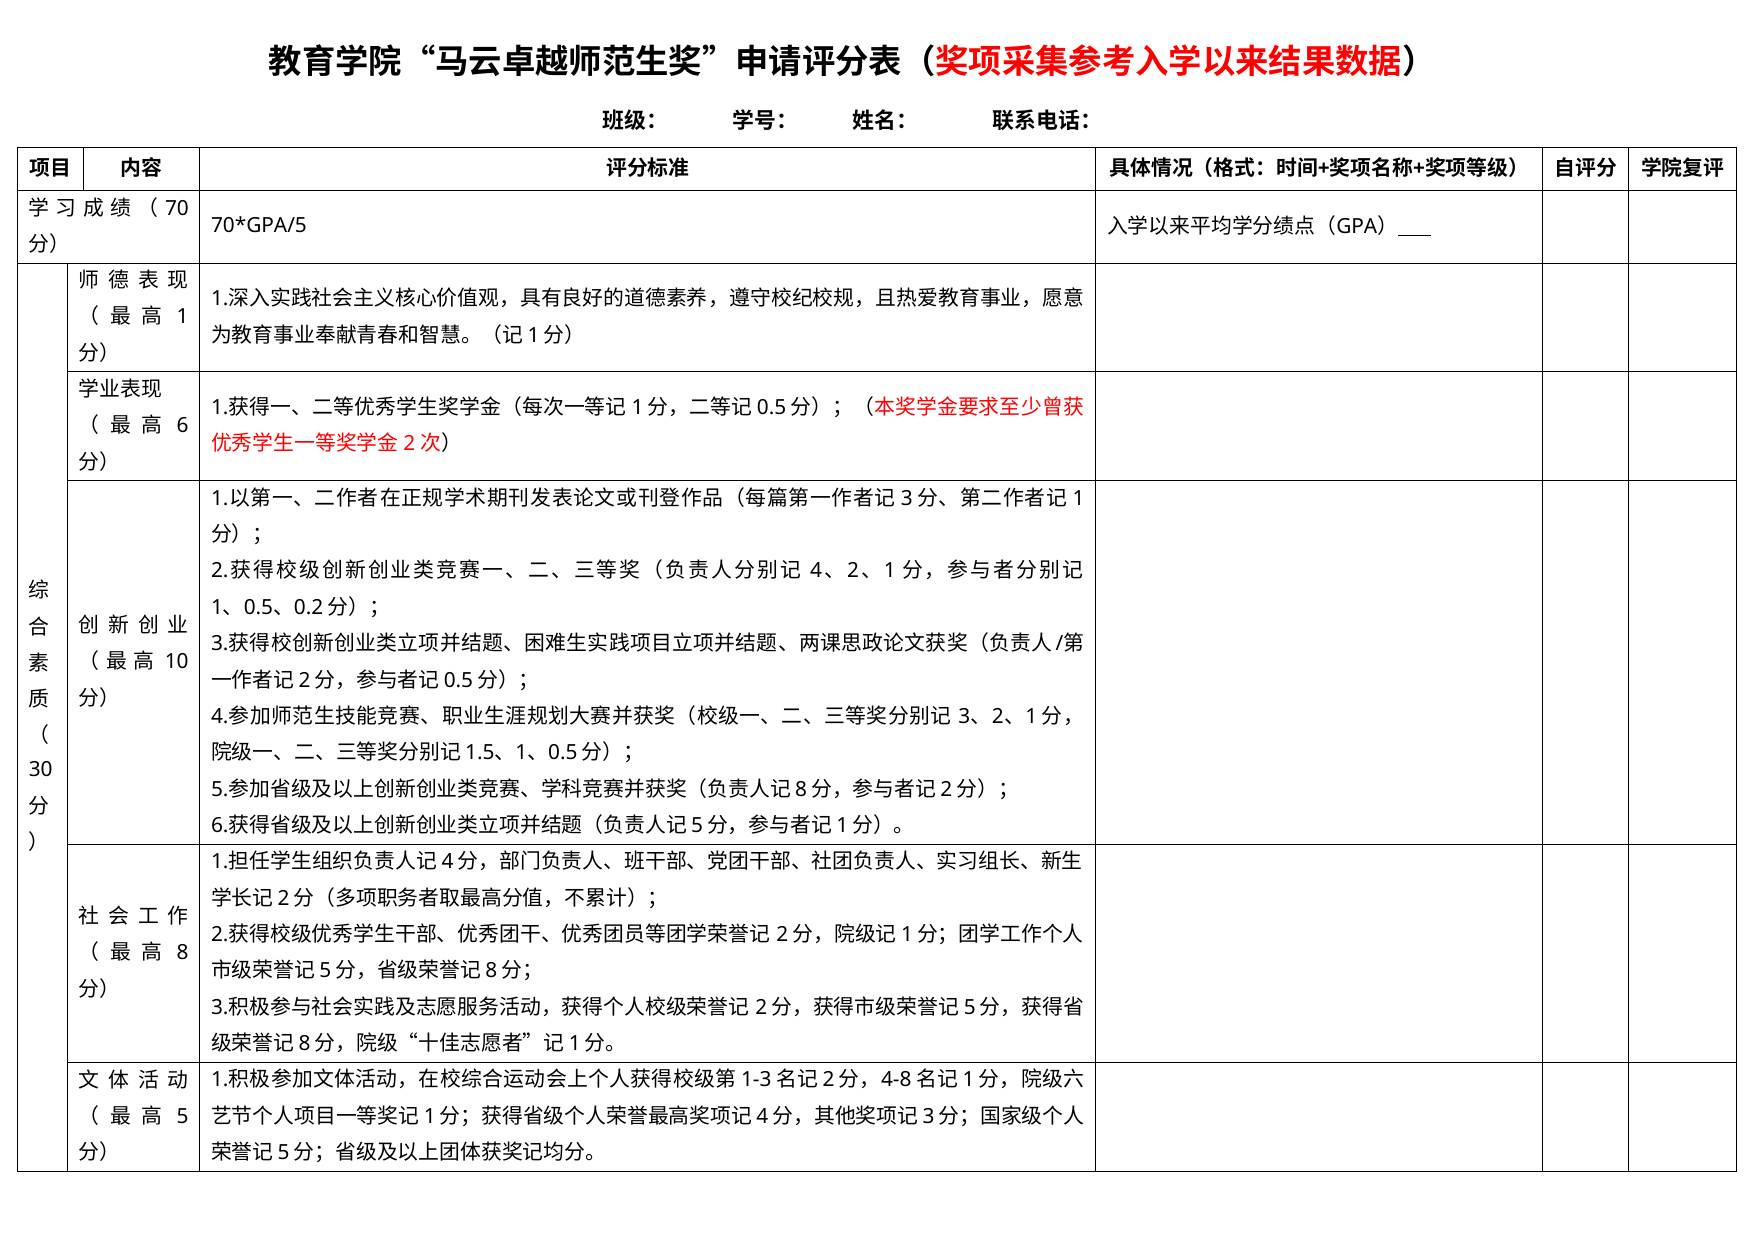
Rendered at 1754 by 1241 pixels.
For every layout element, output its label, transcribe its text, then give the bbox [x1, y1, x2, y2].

table_cell 入学以来平均学分绩点（GPA） [1096, 191, 1542, 262]
table_cell 综合素质（30分） [18, 264, 67, 1171]
table_cell [1096, 481, 1542, 843]
table_cell 1.获得一、二等优秀学生奖学金（每次一等记1分，二等记0.5分）；（本奖学金要求至少曾获优秀学生一等奖学金 2 次） [200, 372, 1095, 480]
table_cell 师德表现（最高1分） [68, 264, 199, 371]
table_cell [1543, 1063, 1628, 1171]
table_cell 1.担任学生组织负责人记4分，部门负责人、班干部、党团干部、社团负责人、实习组长、新生学长记2分（多项职务者取最高分值，不累计）； 2.获得校级优秀学生干部、优秀团干、优秀团员等团学荣誉记2分，院级记1分；团学工作个人市级荣誉记5分，省级荣誉记8分； 3.积极参与社会实践及志愿服务活动，获得个人校级荣誉记2分，获得市级荣誉记5分，获得省级荣誉记8分，院级“十佳志愿者”记1分。 [200, 845, 1095, 1062]
table_cell [1629, 264, 1736, 371]
table_cell [1629, 191, 1736, 262]
table_cell [1543, 191, 1628, 262]
table_cell [1629, 1063, 1736, 1171]
table_cell [1543, 372, 1628, 480]
table_header 项目 [18, 148, 83, 190]
table_header 具体情况（格式：时间+奖项名称+奖项等级） [1096, 148, 1542, 190]
table_cell 1.以第一、二作者在正规学术期刊发表论文或刊登作品（每篇第一作者记3分、第二作者记1分）； 2.获得校级创新创业类竞赛一、二、三等奖（负责人分别记4、2、1分，参与者分别记1、0.5、0.2分）； 3.获得校创新创业类立项并结题、困难生实践项目立项并结题、两课思政论文获奖（负责人/第一作者记2分，参与者记0.5分）； 4.参加师范生技能竞赛、职业生涯规划大赛并获奖（校级一、二、三等奖分别记3、2、1分，院级一、二、三等奖分别记1.5、1、0.5分）； 5.参加省级及以上创新创业类竞赛、学科竞赛并获奖（负责人记8分，参与者记2分）； 6.获得省级及以上创新创业类立项并结题（负责人记5分，参与者记1分）。 [200, 481, 1095, 843]
table_cell [1629, 372, 1736, 480]
table_header 学院复评 [1629, 148, 1736, 190]
text 教育学院“马云卓越师范生奖”申请评分表（奖项采集参考入学以来结果数据） [51, 35, 1653, 83]
table_cell [1543, 264, 1628, 371]
table_cell 文体活动（最高5分） [68, 1063, 199, 1171]
table_header 自评分 [1543, 148, 1628, 190]
table_cell [1096, 372, 1542, 480]
table_cell 学业表现 （最高6分） [68, 372, 199, 480]
table_cell 社会工作（最高8分） [68, 845, 199, 1062]
table_cell [1096, 845, 1542, 1062]
table_header 评分标准 [200, 148, 1095, 190]
table_header 内容 [84, 148, 199, 190]
table_cell [1629, 845, 1736, 1062]
table_cell 70*GPA/5 [200, 191, 1095, 262]
text 班级： 学号： 姓名： 联系电话： [51, 103, 1653, 134]
table_cell [1096, 1063, 1542, 1171]
table_cell [1543, 845, 1628, 1062]
table_cell 创新创业（最高10分） [68, 481, 199, 843]
table_cell [1543, 481, 1628, 843]
table_cell 1.积极参加文体活动，在校综合运动会上个人获得校级第1-3名记2分，4-8名记1分，院级六艺节个人项目一等奖记1分；获得省级个人荣誉最高奖项记4分，其他奖项记3分；国家级个人荣誉记5分；省级及以上团体获奖记均分。 [200, 1063, 1095, 1171]
table_cell [1629, 481, 1736, 843]
table_cell 1.深入实践社会主义核心价值观，具有良好的道德素养，遵守校纪校规，且热爱教育事业，愿意为教育事业奉献青春和智慧。（记1分） [200, 264, 1095, 371]
table_cell [1096, 264, 1542, 371]
table_cell 学习成绩（70分） [18, 191, 199, 262]
